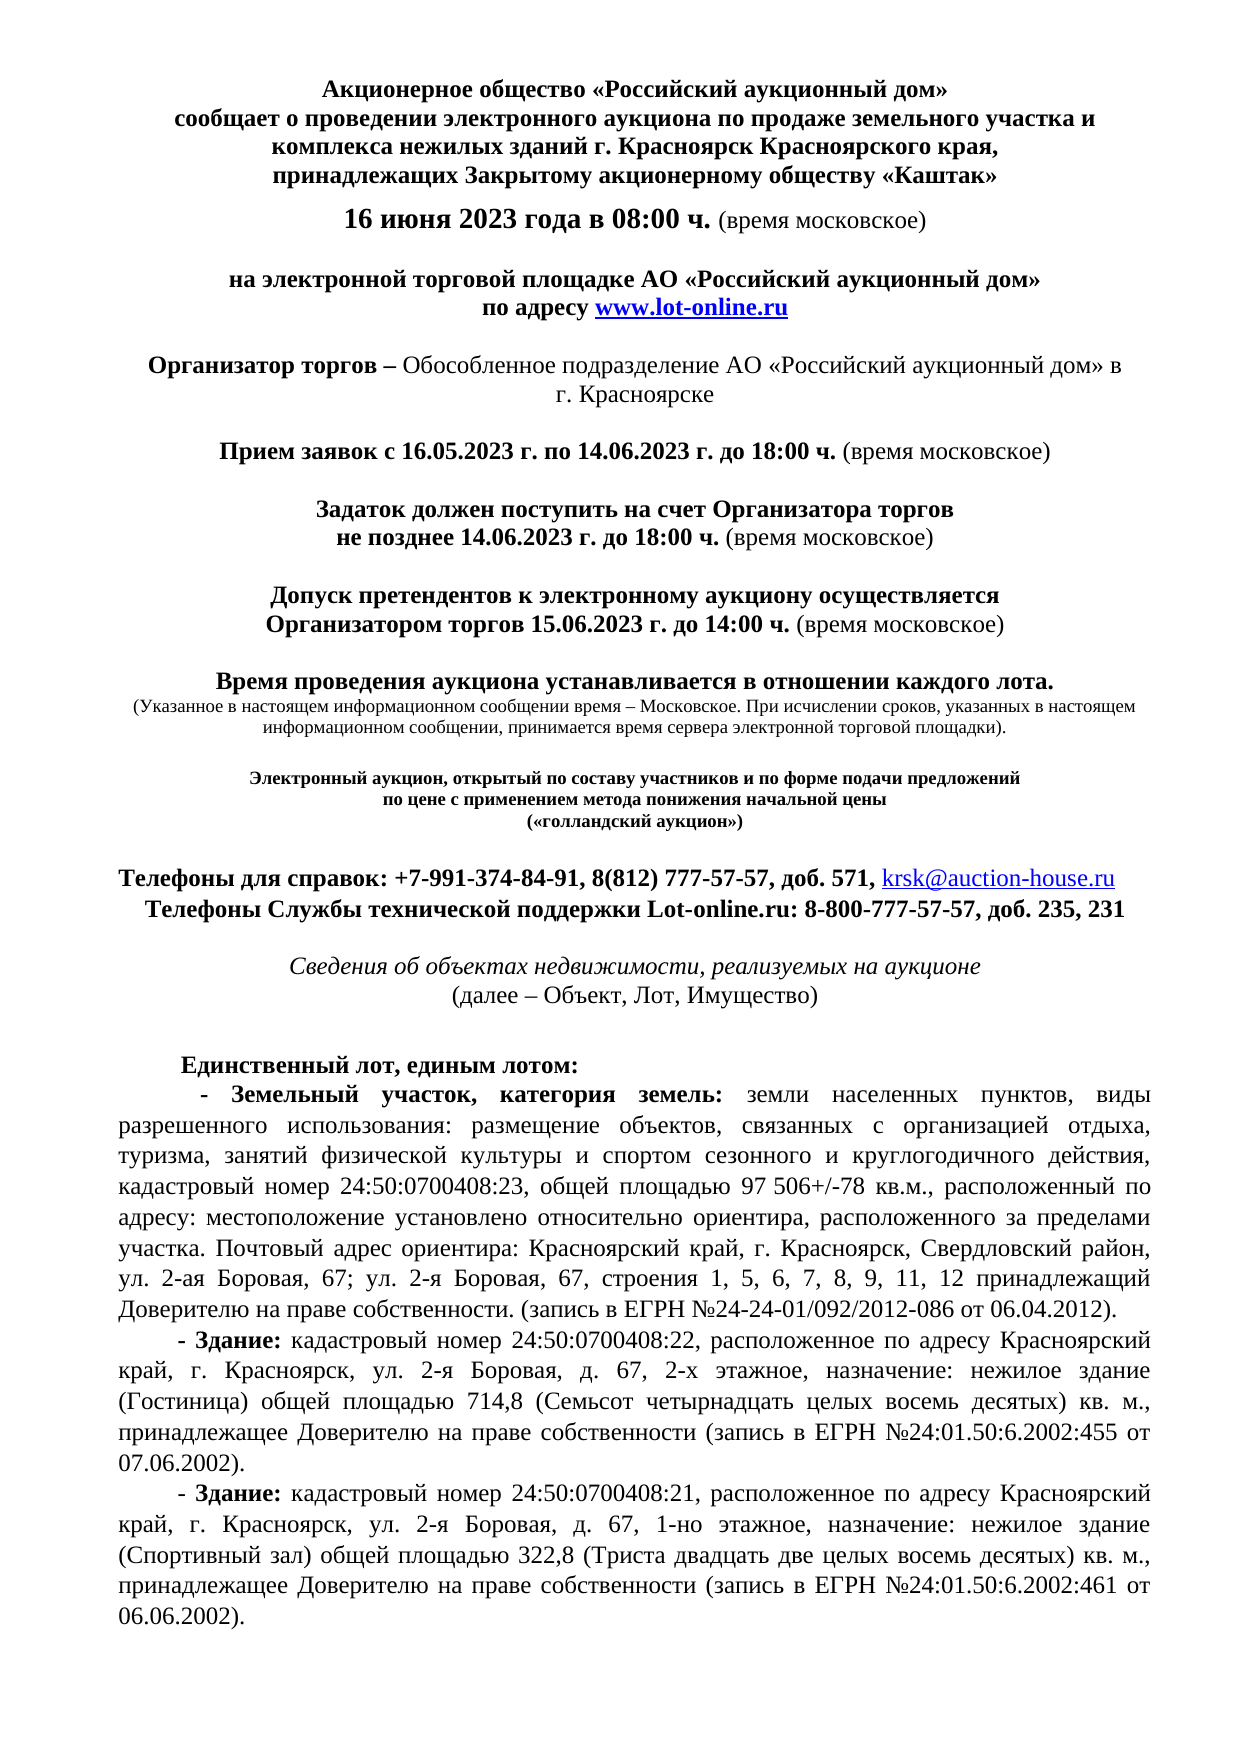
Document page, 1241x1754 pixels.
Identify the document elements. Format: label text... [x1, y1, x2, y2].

text Время проведения аукциона устанавливается в отношении каждого лота. [118, 666, 1152, 695]
text Телефоны Службы технической поддержки Lot-online.ru: 8-800-777-57-57, доб. 235, 231 [118, 894, 1152, 923]
text по цене с применением метода понижения начальной цены [118, 788, 1152, 810]
text принадлежащих Закрытому акционерному обществу «Каштак» [118, 160, 1152, 189]
text Допуск претендентов к электронному аукциону осуществляется [118, 580, 1152, 609]
text Электронный аукцион, открытый по составу участников и по форме подачи предложений [118, 767, 1152, 788]
text Телефоны для справок: +7-991-374-84-91, 8(812) 777-57-57, доб. 571, krsk@auction-house.ru [118, 863, 1152, 891]
text Акционерное общество «Российский аукционный дом» [118, 74, 1152, 103]
text Организатор торгов – Обособленное подразделение АО «Российский аукционный дом» в г. Красноярске [118, 350, 1152, 407]
text (Указанное в настоящем информационном сообщении время – Московское. При исчислении сроков, указанных в настоящем информационном сообщении, принимается время сервера электронной торговой площадки). [118, 695, 1152, 738]
text 16 июня 2023 года в 08:00 ч. (время московское) [118, 201, 1152, 235]
text по адресу www.lot-online.ru [118, 292, 1152, 321]
text Сведения об объектах недвижимости, реализуемых на аукционе [118, 951, 1152, 980]
text - Здание: кадастровый номер 24:50:0700408:22, расположенное по адресу Красноярский край, г. Красноярск, ул. 2-я Боровая, д. 67, 2-х этажное, назначение: нежилое здание (Гостиница) общей площадью 714,8 (Семьсот четырнадцать целых восемь десятых) кв. м., принадлежащее Доверителю на праве собственности (запись в ЕГРН №24:01.50:6.2002:455 от 07.06.2002). [118, 1325, 1152, 1476]
text не позднее 14.06.2023 г. до 18:00 ч. (время московское) [118, 522, 1152, 551]
text - Земельный участок, категория земель: земли населенных пунктов, виды разрешенного использования: размещение объектов, связанных с организацией отдыха, туризма, занятий физической культуры и спортом сезонного и круглогодичного действия, кадастровый номер 24:50:0700408:23, общей площадью 97 506+/-78 кв.м., расположенный по адресу: местоположение установлено относительно ориентира, расположенного за пределами участка. Почтовый адрес ориентира: Красноярский край, г. Красноярск, Свердловский район, ул. 2-ая Боровая, 67; ул. 2-я Боровая, 67, строения 1, 5, 6, 7, 8, 9, 11, 12 принадлежащий Доверителю на праве собственности. (запись в ЕГРН №24-24-01/092/2012-086 от 06.04.2012). [118, 1079, 1152, 1323]
text Организатором торгов 15.06.2023 г. до 14:00 ч. (время московское) [118, 609, 1152, 637]
text на электронной торговой площадке АО «Российский аукционный дом» [118, 264, 1152, 292]
text - Здание: кадастровый номер 24:50:0700408:21, расположенное по адресу Красноярский край, г. Красноярск, ул. 2-я Боровая, д. 67, 1-но этажное, назначение: нежилое здание (Спортивный зал) общей площадью 322,8 (Триста двадцать две целых восемь десятых) кв. м., принадлежащее Доверителю на праве собственности (запись в ЕГРН №24:01.50:6.2002:461 от 06.06.2002). [118, 1478, 1152, 1630]
text сообщает о проведении электронного аукциона по продаже земельного участка и комплекса нежилых зданий г. Красноярск Красноярского края, [118, 103, 1152, 160]
text Прием заявок с 16.05.2023 г. по 14.06.2023 г. до 18:00 ч. (время московское) [118, 436, 1152, 465]
text («голландский аукцион») [118, 810, 1152, 831]
text (далее – Объект, Лот, Имущество) [118, 980, 1152, 1009]
text Задаток должен поступить на счет Организатора торгов [118, 494, 1152, 522]
text Единственный лот, единым лотом: [118, 1050, 1152, 1079]
